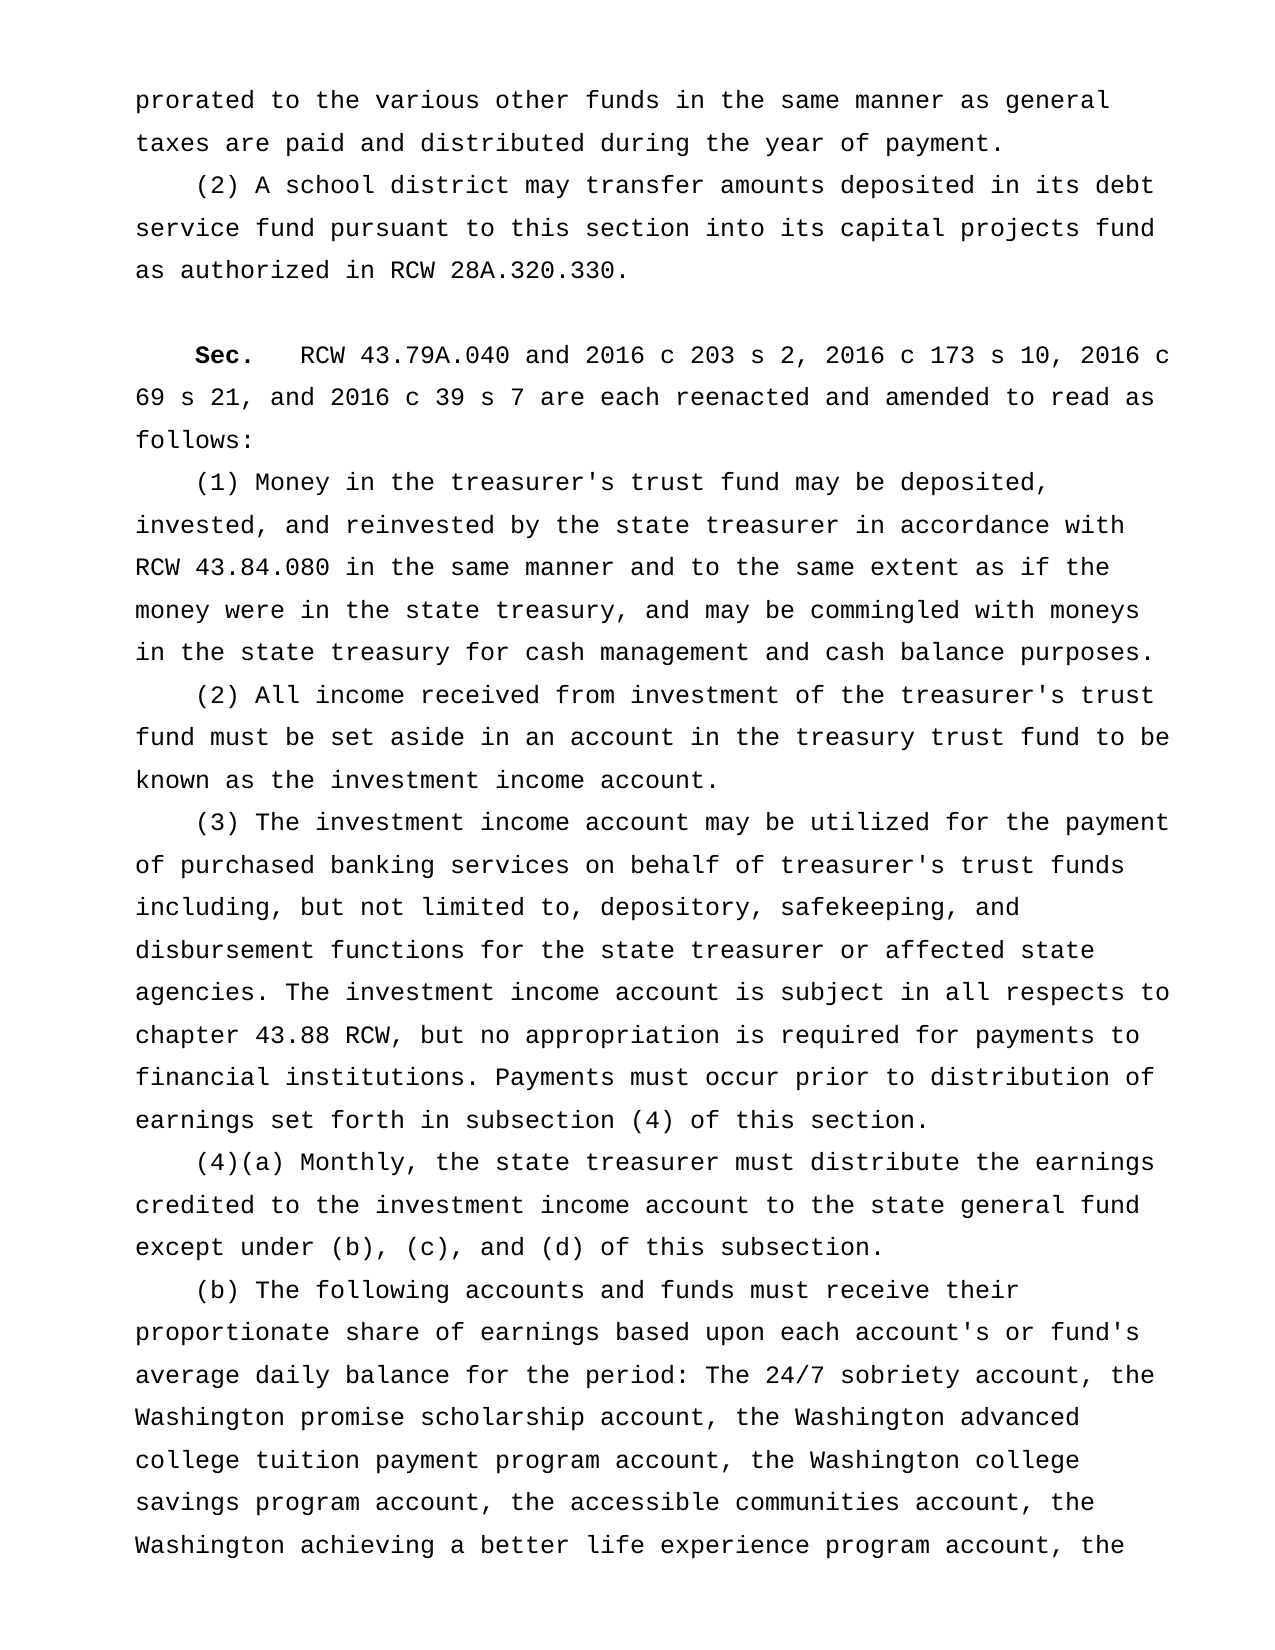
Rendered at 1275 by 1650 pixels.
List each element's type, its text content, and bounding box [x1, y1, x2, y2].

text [135, 75, 1170, 160]
text Sec. RCW 43.79A.040 and 2016 c 203 s 2, 2016 c 173 s 10, 2016 c 69 s 21, and 2016 c 39 s 7 are each reenacted and amended to read as follows: [135, 329, 1170, 457]
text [135, 1264, 1170, 1562]
text (2) A school district may transfer amounts deposited in its debt service fund pursuant to this section into its capital projects fund as authorized in RCW 28A.320.330. [135, 160, 1170, 287]
text (3) The investment income account may be utilized for the payment of purchased banking services on behalf of treasurer's trust funds including, but not limited to, depository, safekeeping, and disbursement functions for the state treasurer or affected state agencies. The investment income account is subject in all respects to chapter 43.88 RCW, but no appropriation is required for payments to financial institutions. Payments must occur prior to distribution of earnings set forth in subsection (4) of this section. [135, 797, 1170, 1137]
text (2) All income received from investment of the treasurer's trust fund must be set aside in an account in the treasury trust fund to be known as the investment income account. [135, 669, 1170, 797]
text (4)(a) Monthly, the state treasurer must distribute the earnings credited to the investment income account to the state general fund except under (b), (c), and (d) of this subsection. [135, 1137, 1170, 1264]
text (1) Money in the treasurer's trust fund may be deposited, invested, and reinvested by the state treasurer in accordance with RCW 43.84.080 in the same manner and to the same extent as if the money were in the state treasury, and may be commingled with moneys in the state treasury for cash management and cash balance purposes. [135, 457, 1170, 669]
